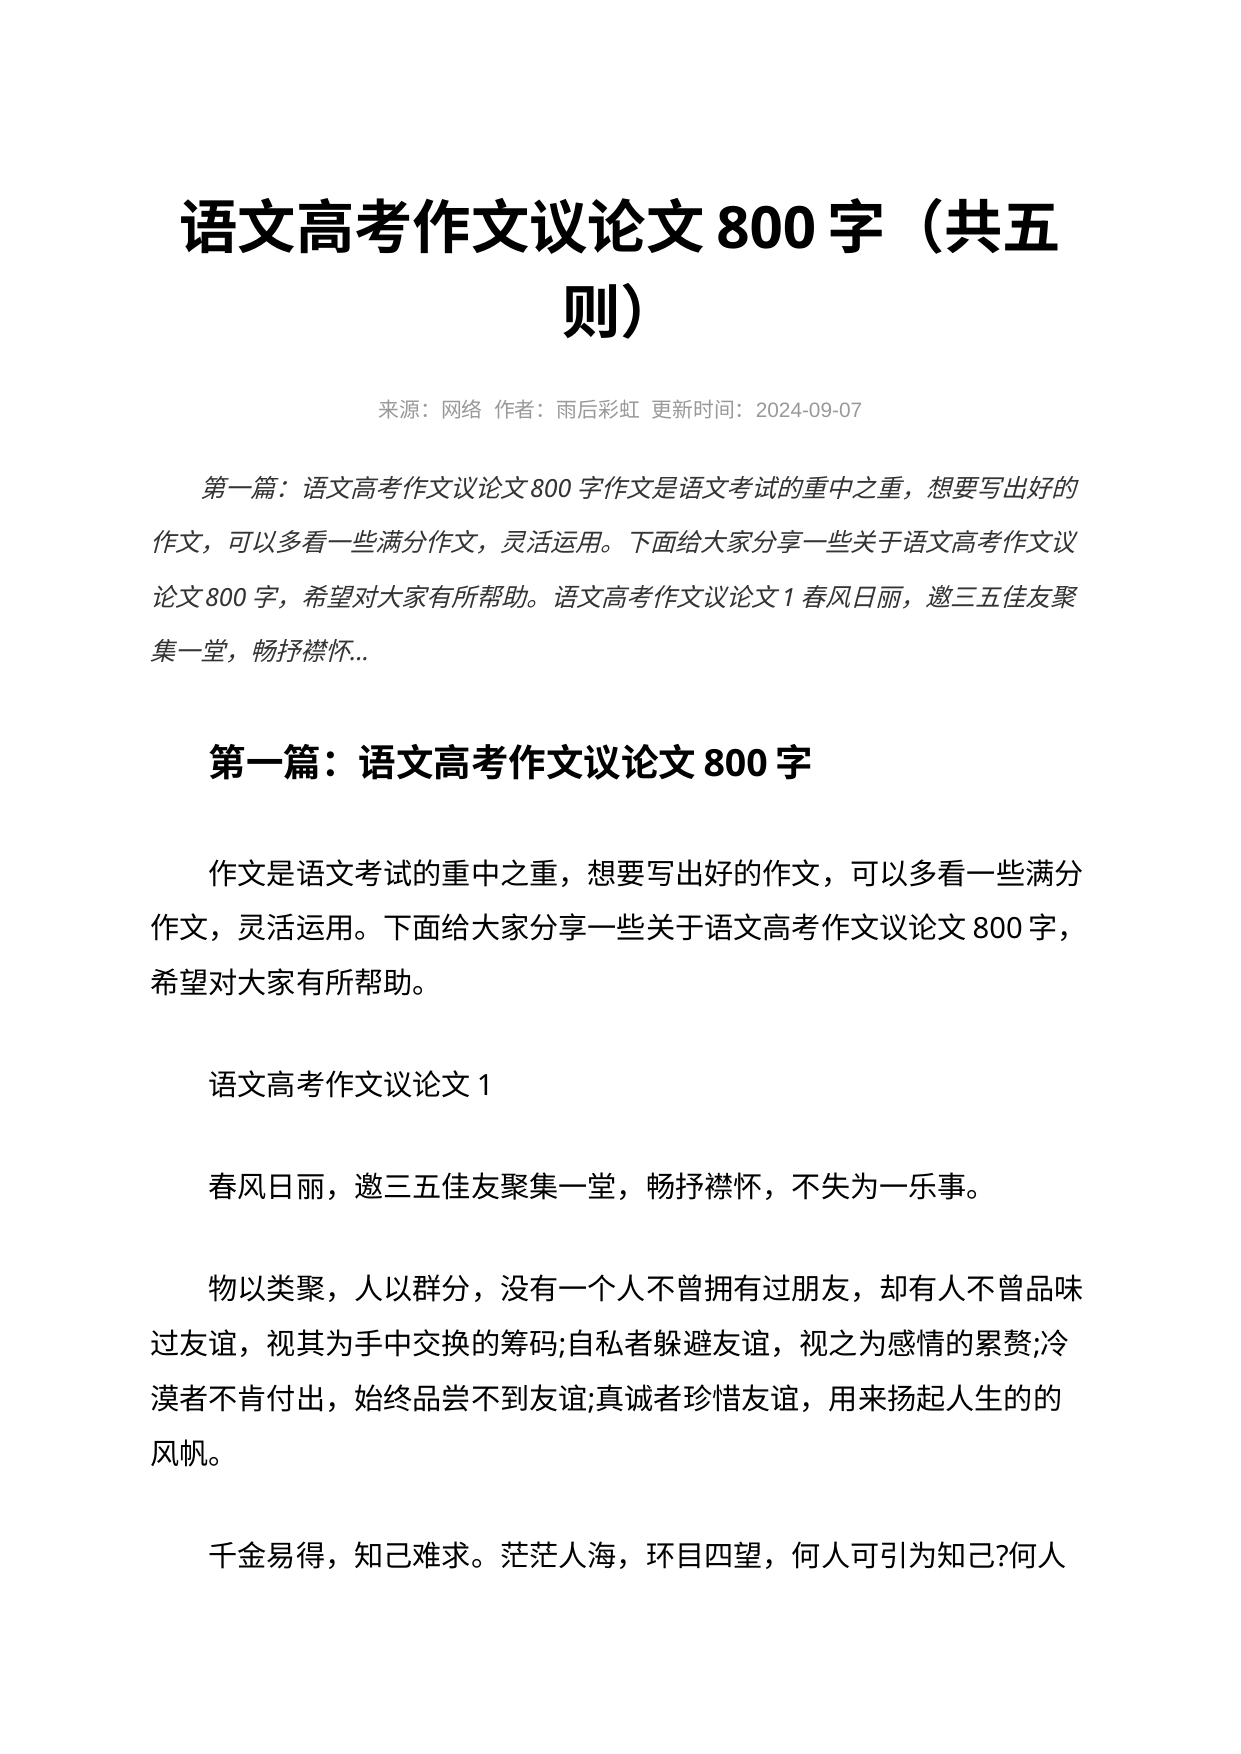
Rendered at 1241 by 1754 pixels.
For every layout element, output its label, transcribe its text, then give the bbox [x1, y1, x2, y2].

text 作文是语文考试的重中之重，想要写出好的作文，可以多看一些满分作文，灵活运用。下面给大家分享一些关于语文高考作文议论文800字，希望对大家有所帮助。 [150, 850, 1090, 1002]
text 来源：网络 作者：雨后彩虹 更新时间：2024-09-07 [150, 397, 1090, 421]
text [150, 1532, 1090, 1575]
text 语文高考作文议论文1 [150, 1062, 1090, 1104]
subtitle 语文高考作文议论文800字（共五则） [150, 181, 1090, 351]
text 春风日丽，邀三五佳友聚集一堂，畅抒襟怀，不失为一乐事。 [150, 1164, 1090, 1206]
text 第一篇：语文高考作文议论文800字 [150, 733, 1090, 787]
text 物以类聚，人以群分，没有一个人不曾拥有过朋友，却有人不曾品味过友谊，视其为手中交换的筹码;自私者躲避友谊，视之为感情的累赘;冷漠者不肯付出，始终品尝不到友谊;真诚者珍惜友谊，用来扬起人生的的风帆。 [150, 1266, 1090, 1473]
text 第一篇：语文高考作文议论文800字作文是语文考试的重中之重，想要写出好的作文，可以多看一些满分作文，灵活运用。下面给大家分享一些关于语文高考作文议论文800字，希望对大家有所帮助。语文高考作文议论文1春风日丽，邀三五佳友聚集一堂，畅抒襟怀... [150, 468, 1090, 668]
